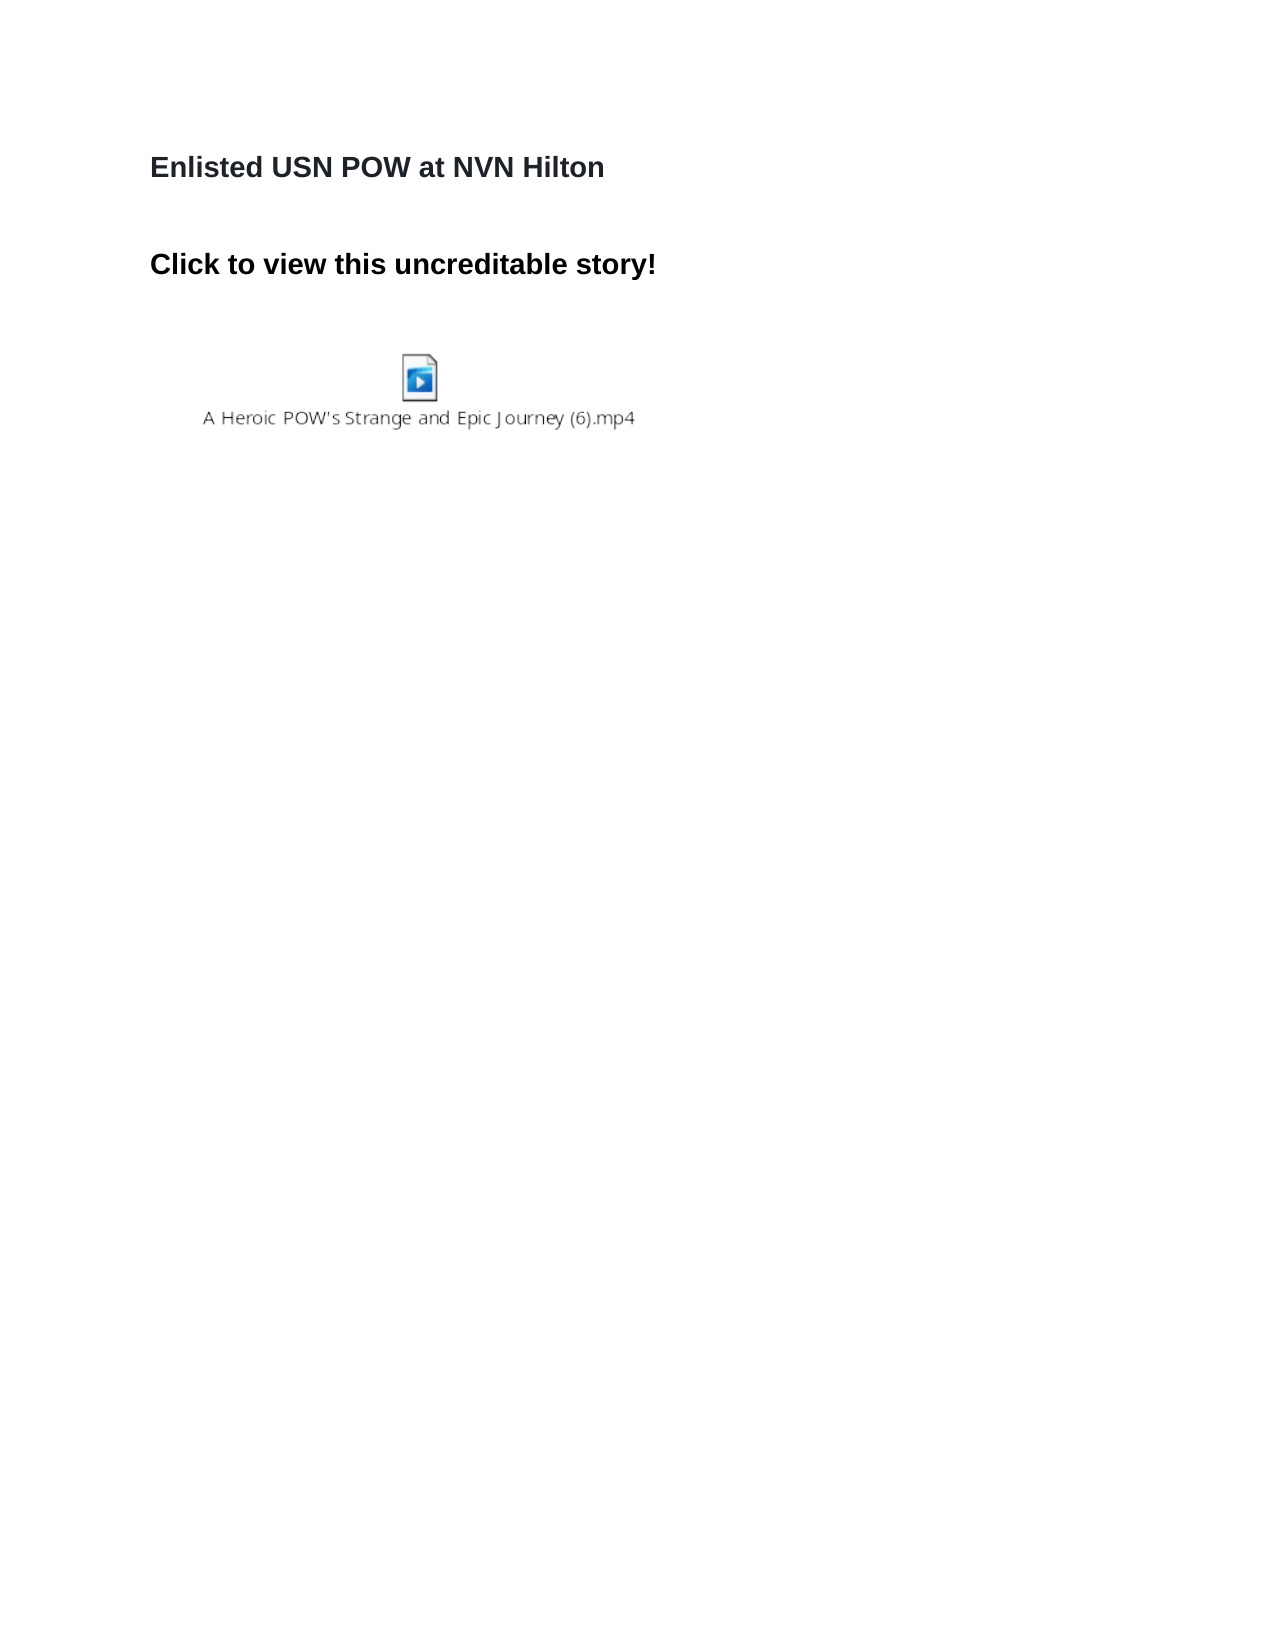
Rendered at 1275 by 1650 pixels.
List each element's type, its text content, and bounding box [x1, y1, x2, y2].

text ﻿Enlisted USN POW at NVN Hilton [150, 150, 1125, 183]
text Click to view this uncreditable story! [150, 247, 1125, 280]
